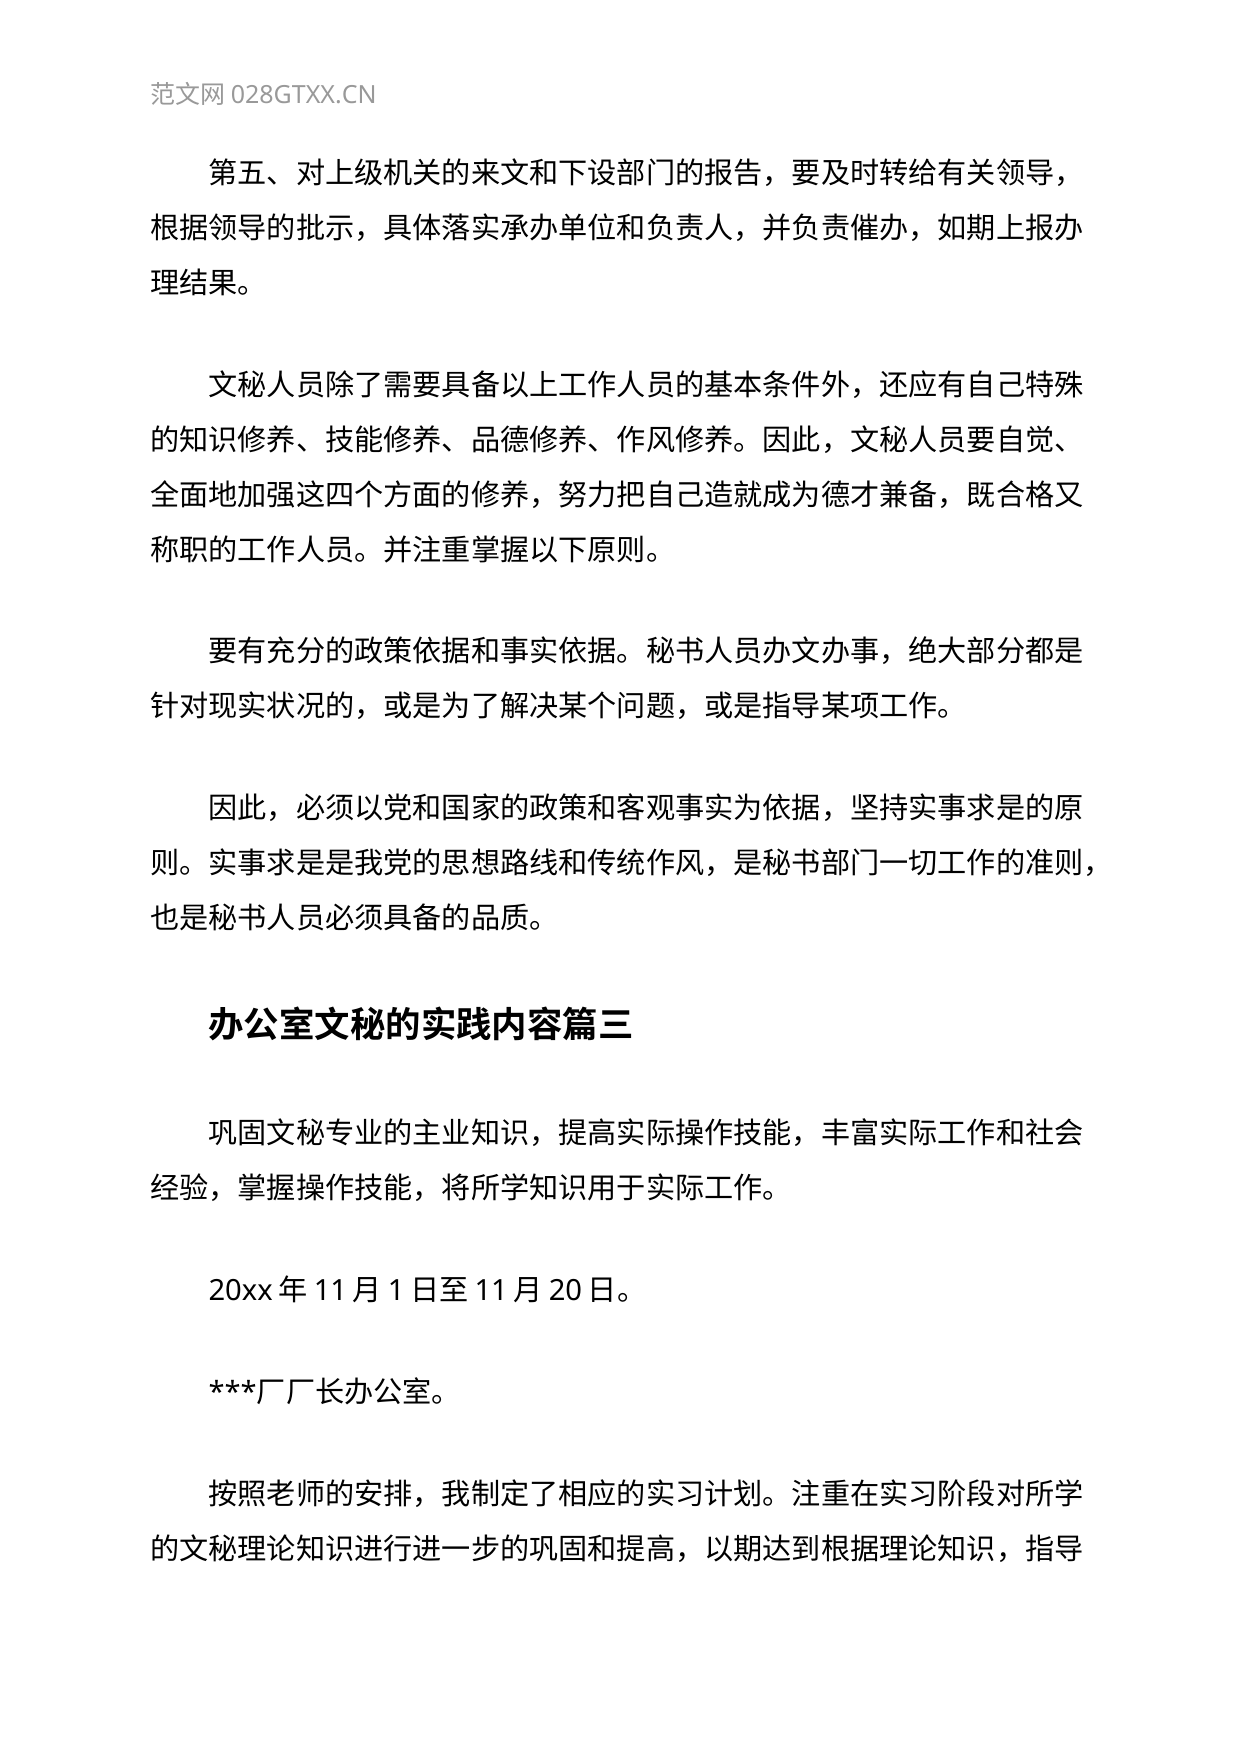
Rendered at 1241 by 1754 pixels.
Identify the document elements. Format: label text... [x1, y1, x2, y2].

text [150, 1470, 1090, 1567]
text 文秘人员除了需要具备以上工作人员的基本条件外，还应有自己特殊的知识修养、技能修养、品德修养、作风修养。因此，文秘人员要自觉、全面地加强这四个方面的修养，努力把自己造就成为德才兼备，既合格又称职的工作人员。并注重掌握以下原则。 [150, 362, 1090, 568]
text ***厂厂长办公室。 [150, 1368, 1090, 1411]
text 因此，必须以党和国家的政策和客观事实为依据，坚持实事求是的原则。实事求是是我党的思想路线和传统作风，是秘书部门一切工作的准则，也是秘书人员必须具备的品质。 [150, 785, 1090, 937]
text 第五、对上级机关的来文和下设部门的报告，要及时转给有关领导，根据领导的批示，具体落实承办单位和负责人，并负责催办，如期上报办理结果。 [150, 150, 1090, 302]
text 巩固文秘专业的主业知识，提高实际操作技能，丰富实际工作和社会经验，掌握操作技能，将所学知识用于实际工作。 [150, 1110, 1090, 1207]
text 要有充分的政策依据和事实依据。秘书人员办文办事，绝大部分都是针对现实状况的，或是为了解决某个问题，或是指导某项工作。 [150, 628, 1090, 725]
text 20xx年11月1日至11月20日。 [150, 1266, 1090, 1309]
text 办公室文秘的实践内容篇三 [150, 996, 1090, 1047]
